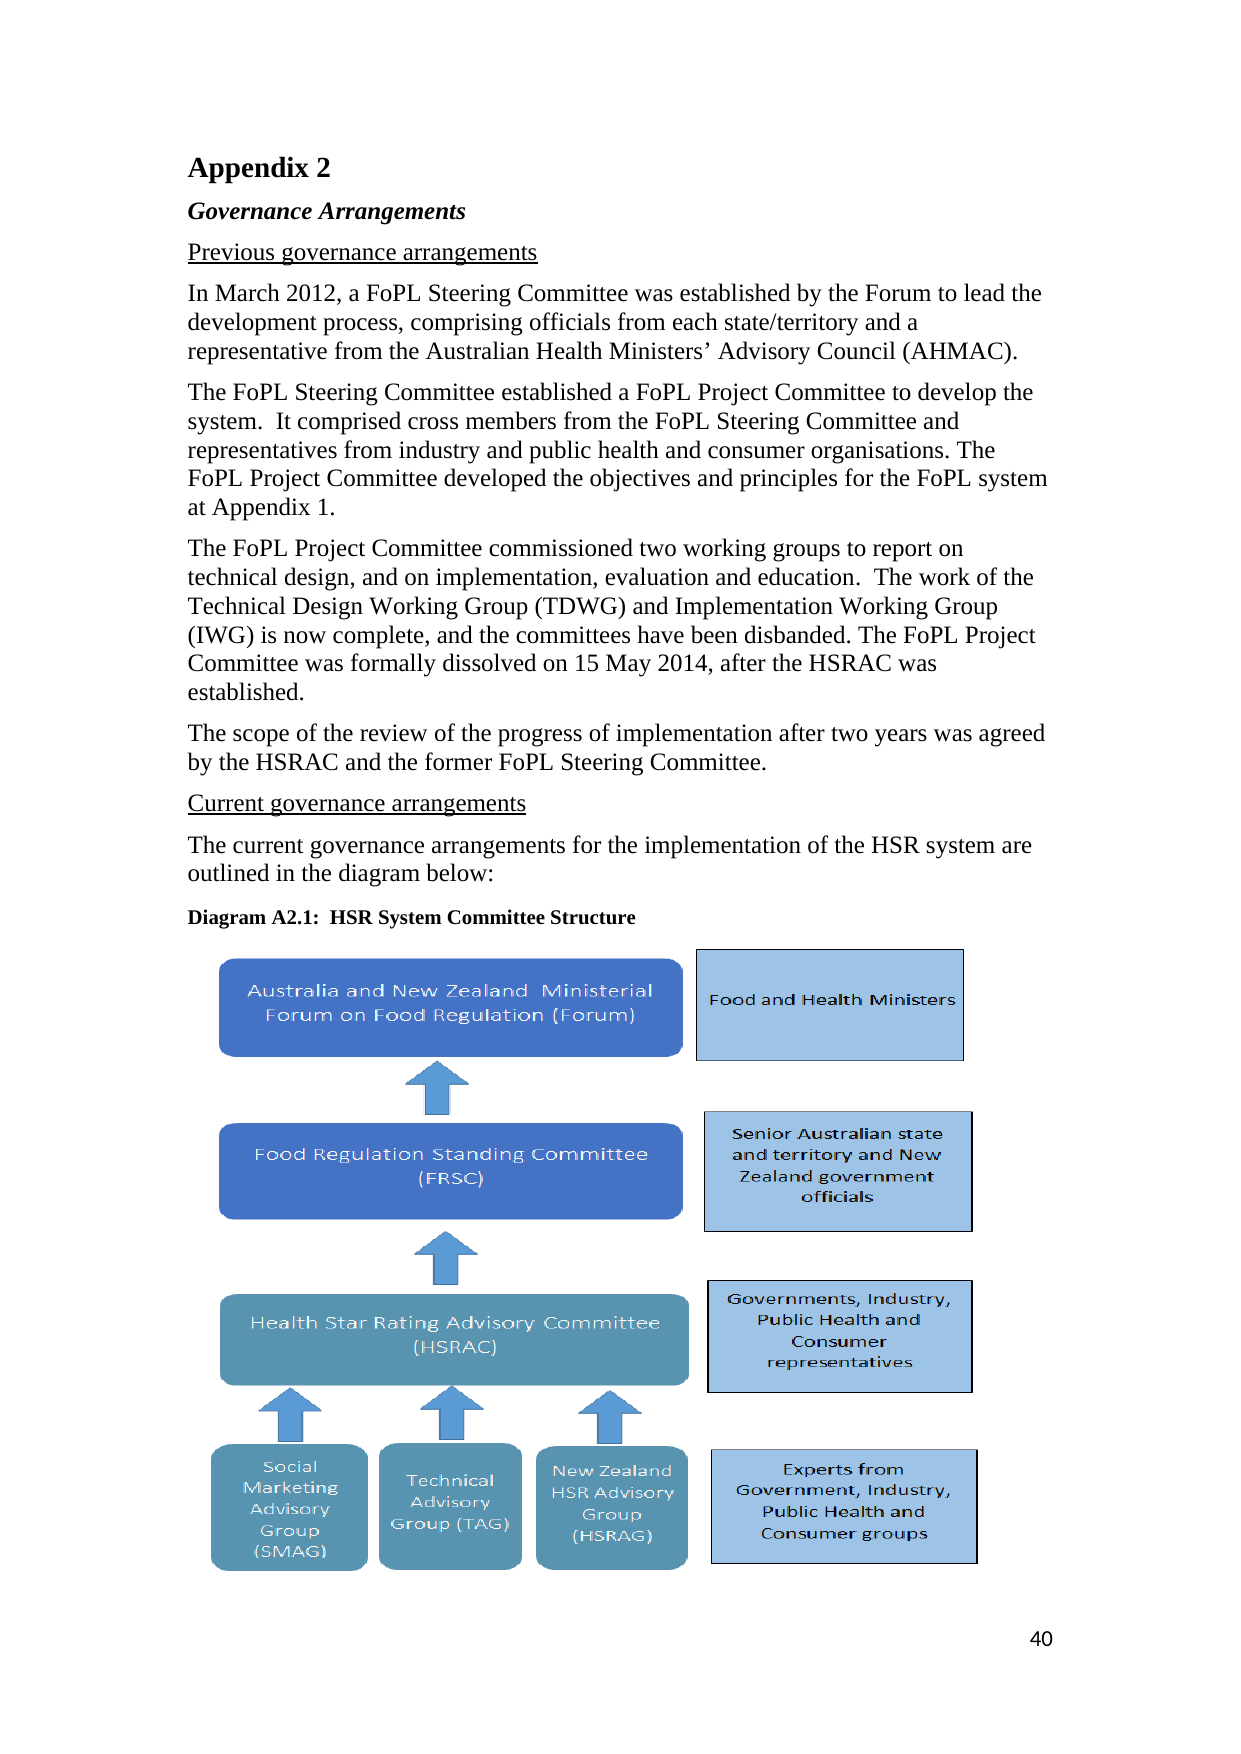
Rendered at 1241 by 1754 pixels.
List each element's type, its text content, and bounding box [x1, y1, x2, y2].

text The current governance arrangements for the implementation of the HSR system are outlined in the diagram below: [187, 830, 1053, 887]
picture [187, 933, 999, 1596]
text The scope of the review of the progress of implementation after two years was agreed by the HSRAC and the former FoPL Steering Committee. [187, 718, 1053, 776]
text The FoPL Steering Committee established a FoPL Project Committee to develop the system. It comprised cross members from the FoPL Steering Committee and representatives from industry and public health and consumer organisations. The FoPL Project Committee developed the objectives and principles for the FoPL system at Appendix 1. [187, 377, 1053, 521]
subtitle Governance Arrangements [187, 196, 1053, 225]
subtitle Previous governance arrangements [187, 237, 1053, 266]
subtitle Current governance arrangements [187, 788, 1053, 817]
text In March 2012, a FoPL Steering Committee was established by the Forum to lead the development process, comprising officials from each state/territory and a representative from the Australian Health Ministers’ Advisory Council (AHMAC). [187, 278, 1053, 365]
text The FoPL Project Committee commissioned two working groups to report on technical design, and on implementation, evaluation and education. The work of the Technical Design Working Group (TDWG) and Implementation Working Group (IWG) is now complete, and the committees have been disbanded. The FoPL Project Committee was formally dissolved on 15 May 2014, after the HSRAC was established. [187, 533, 1053, 706]
text Diagram A2.1: HSR System Committee Structure [187, 900, 1053, 929]
subtitle Appendix 2 [187, 150, 1053, 183]
